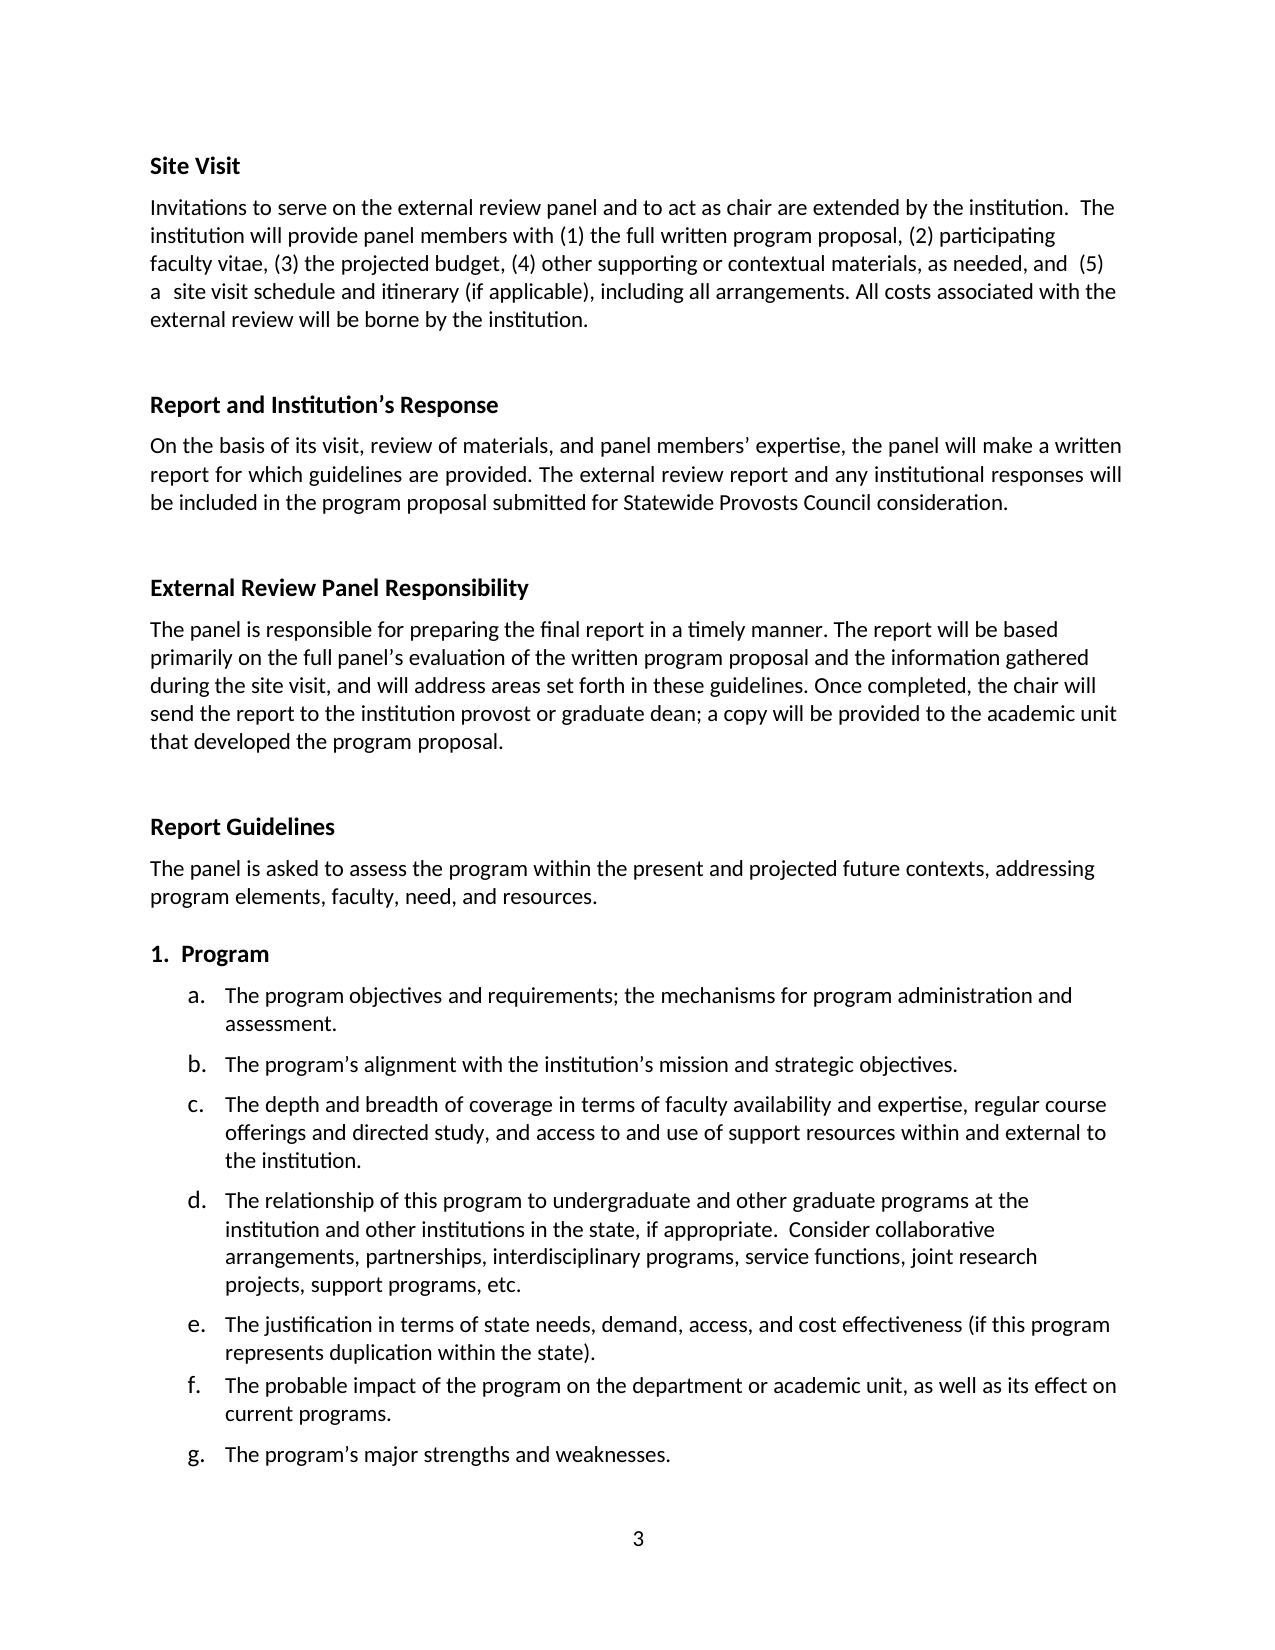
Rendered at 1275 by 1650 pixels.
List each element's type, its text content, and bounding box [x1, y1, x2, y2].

subtitle Program [150, 938, 1133, 969]
list The program’s alignment with the institution’s mission and strategic objectives. [187, 1048, 1133, 1078]
list The program objectives and requirements; the mechanisms for program administration and assessment. [187, 981, 1078, 1037]
subtitle Site Visit [150, 150, 1133, 181]
list The relationship of this program to undergraduate and other graduate programs at the institution and other institutions in the state, if appropriate. Consider collaborative arrangements, partnerships, interdisciplinary programs, service functions, joint research projects, support programs, etc. [187, 1185, 1044, 1298]
list The program’s major strengths and weaknesses. [187, 1438, 1133, 1468]
subtitle Report and Institution’s Response [150, 389, 1133, 419]
text The panel is asked to assess the program within the present and projected future contexts, addressing program elements, faculty, need, and resources. [150, 854, 1119, 910]
subtitle Report Guidelines [150, 811, 1133, 841]
list The depth and breadth of coverage in terms of faculty availability and expertise, regular course offerings and directed study, and access to and use of support resources within and external to the institution. [187, 1090, 1107, 1174]
text Invitations to serve on the external review panel and to act as chair are extended by the institution. The institution will provide panel members with (1) the full written program proposal, (2) participating faculty vitae, (3) the projected budget, (4) other supporting or contextual materials, as needed, and (5) a site visit schedule and itinerary (if applicable), including all arrangements. All costs associated with the external review will be borne by the institution. [150, 193, 1119, 333]
text On the basis of its visit, review of materials, and panel members’ expertise, the panel will make a written report for which guidelines are provided. The external review report and any institutional responses will be included in the program proposal submitted for Statewide Provosts Council consideration. [150, 432, 1122, 516]
text The panel is responsible for preparing the final report in a timely manner. The report will be based primarily on the full panel’s evaluation of the written program proposal and the information gathered during the site visit, and will address areas set forth in these guidelines. Once completed, the chair will send the report to the institution provost or graduate dean; a copy will be provided to the academic unit that developed the program proposal. [150, 615, 1119, 755]
list The probable impact of the program on the department or academic unit, as well as its effect on current programs. [187, 1371, 1122, 1427]
subtitle External Review Panel Responsibility [150, 572, 1133, 602]
list The justification in terms of state needs, demand, access, and cost effectiveness (if this program represents duplication within the state). [187, 1310, 1116, 1366]
